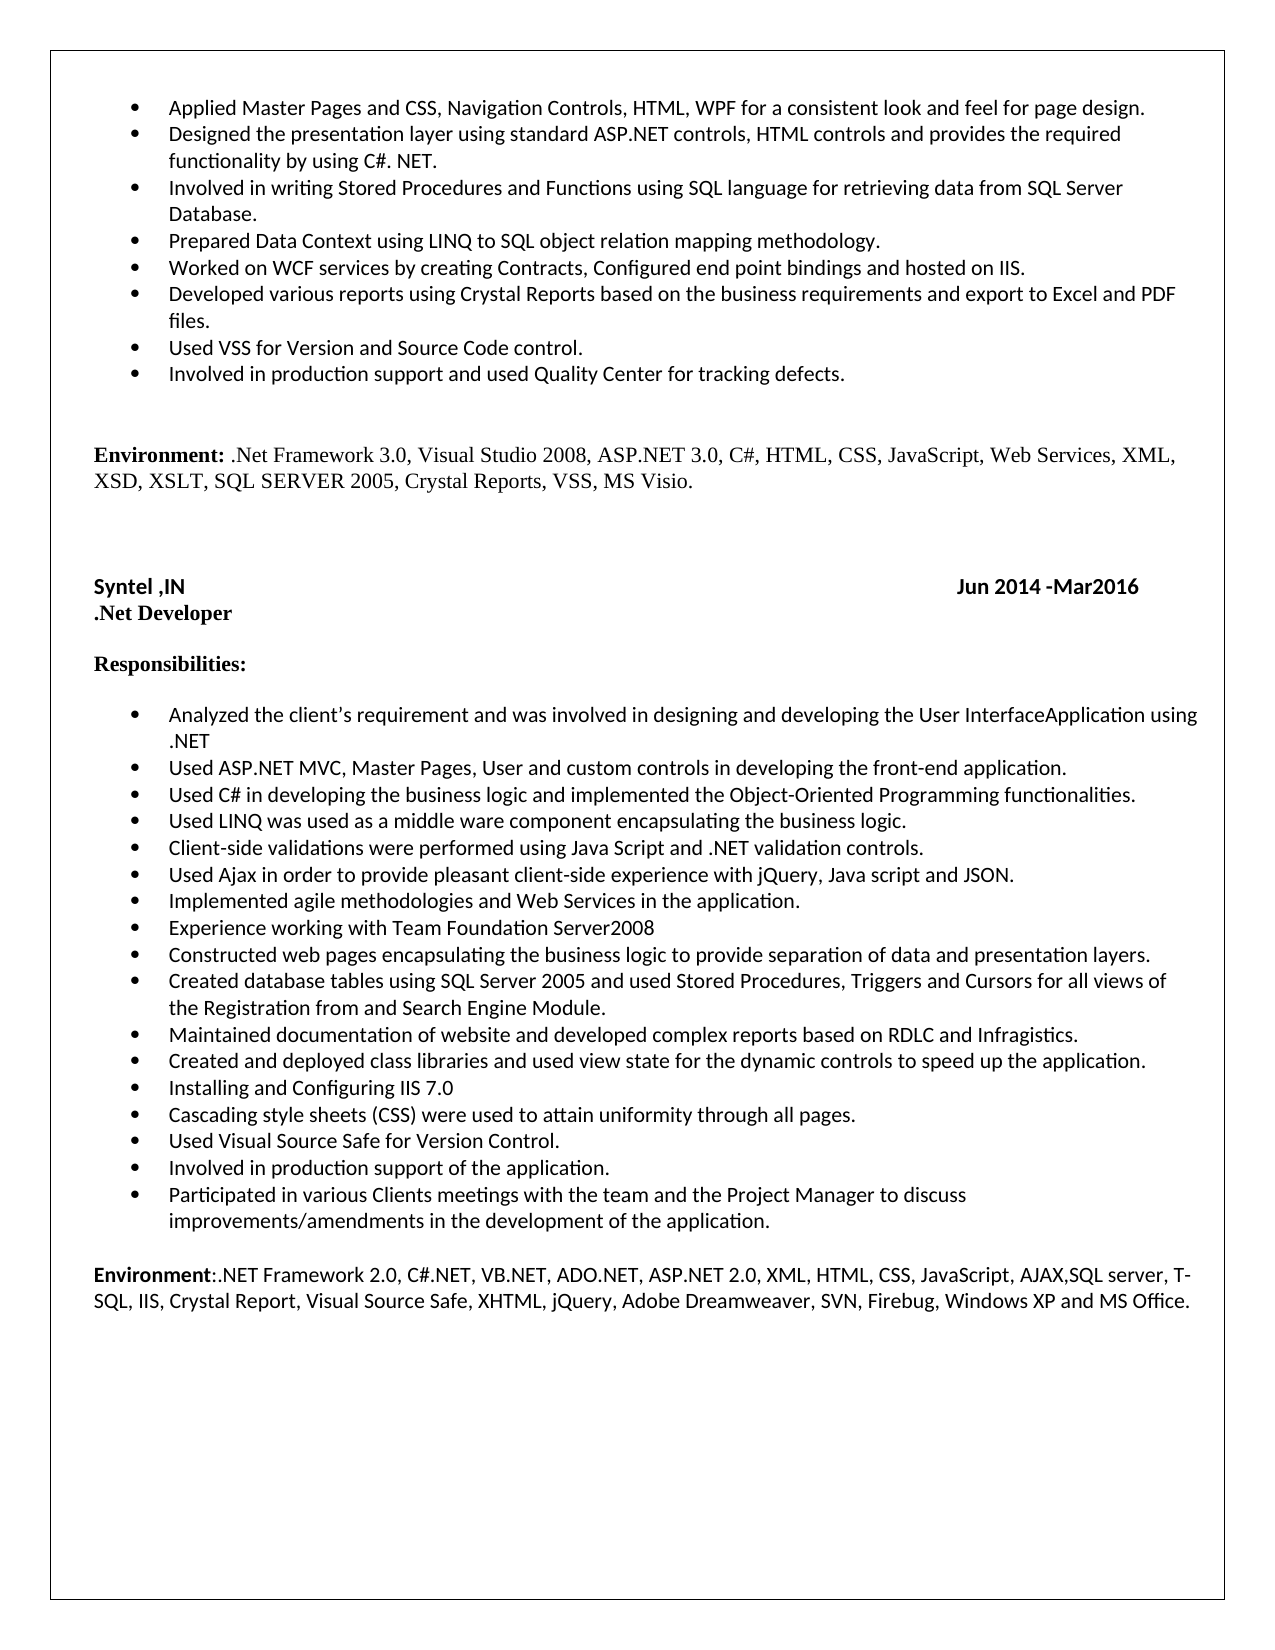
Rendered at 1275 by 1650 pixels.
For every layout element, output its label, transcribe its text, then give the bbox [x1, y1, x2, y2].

list Installing and Configuring IIS 7.0 [131, 1074, 1200, 1101]
list Used C# in developing the business logic and implemented the Object-Oriented Programming functionalities. [131, 781, 1200, 808]
list Analyzed the client’s requirement and was involved in designing and developing the User InterfaceApplication using .NET [131, 701, 1200, 754]
list Worked on WCF services by creating Contracts, Configured end point bindings and hosted on IIS. [131, 254, 1200, 280]
list Maintained documentation of website and developed complex reports based on RDLC and Infragistics. [131, 1021, 1200, 1048]
text Environment: .Net Framework 3.0, Visual Studio 2008, ASP.NET 3.0, C#, HTML, CSS, JavaScript, Web Services, XML, XSD, XSLT, SQL SERVER 2005, Crystal Reports, VSS, MS Visio. [94, 442, 1200, 493]
list Implemented agile methodologies and Web Services in the application. [131, 888, 1200, 914]
list Involved in production support of the application. [131, 1154, 1200, 1181]
list Used ASP.NET MVC, Master Pages, User and custom controls in developing the front-end application. [131, 754, 1200, 781]
list Developed various reports using Crystal Reports based on the business requirements and export to Excel and PDF files. [131, 280, 1200, 334]
list Client-side validations were performed using Java Script and .NET validation controls. [131, 834, 1200, 861]
list Cascading style sheets (CSS) were used to attain uniformity through all pages. [131, 1101, 1200, 1128]
list Used VSS for Version and Source Code control. [131, 334, 1200, 360]
list Created and deployed class libraries and used view state for the dynamic controls to speed up the application. [131, 1048, 1200, 1074]
list Involved in writing Stored Procedures and Functions using SQL language for retrieving data from SQL Server Database. [131, 174, 1200, 227]
text Responsibilities: [94, 651, 1200, 676]
list Applied Master Pages and CSS, Navigation Controls, HTML, WPF for a consistent look and feel for page design. [131, 94, 1200, 120]
list Experience working with Team Foundation Server2008 [131, 914, 1200, 941]
list Involved in production support and used Quality Center for tracking defects. [131, 360, 1200, 387]
list Designed the presentation layer using standard ASP.NET controls, HTML controls and provides the required functionality by using C#. NET. [131, 120, 1200, 174]
list Used LINQ was used as a middle ware component encapsulating the business logic. [131, 808, 1200, 834]
text .Net Developer [94, 600, 1200, 625]
list Created database tables using SQL Server 2005 and used Stored Procedures, Triggers and Cursors for all views of the Registration from and Search Engine Module. [131, 968, 1200, 1021]
list Participated in various Clients meetings with the team and the Project Manager to discuss improvements/amendments in the development of the application. [131, 1181, 1200, 1234]
list Used Ajax in order to provide pleasant client-side experience with jQuery, Java script and JSON. [131, 861, 1200, 888]
text Syntel ,IN Jun 2014 -Mar2016 [94, 572, 1200, 600]
list Prepared Data Context using LINQ to SQL object relation mapping methodology. [131, 227, 1200, 254]
list Constructed web pages encapsulating the business logic to provide separation of data and presentation layers. [131, 941, 1200, 968]
list Used Visual Source Safe for Version Control. [131, 1128, 1200, 1154]
text Environment:.NET Framework 2.0, C#.NET, VB.NET, ADO.NET, ASP.NET 2.0, XML, HTML, CSS, JavaScript, AJAX,SQL server, T-SQL, IIS, Crystal Report, Visual Source Safe, XHTML, jQuery, Adobe Dreamweaver, SVN, Firebug, Windows XP and MS Office. [94, 1261, 1200, 1314]
